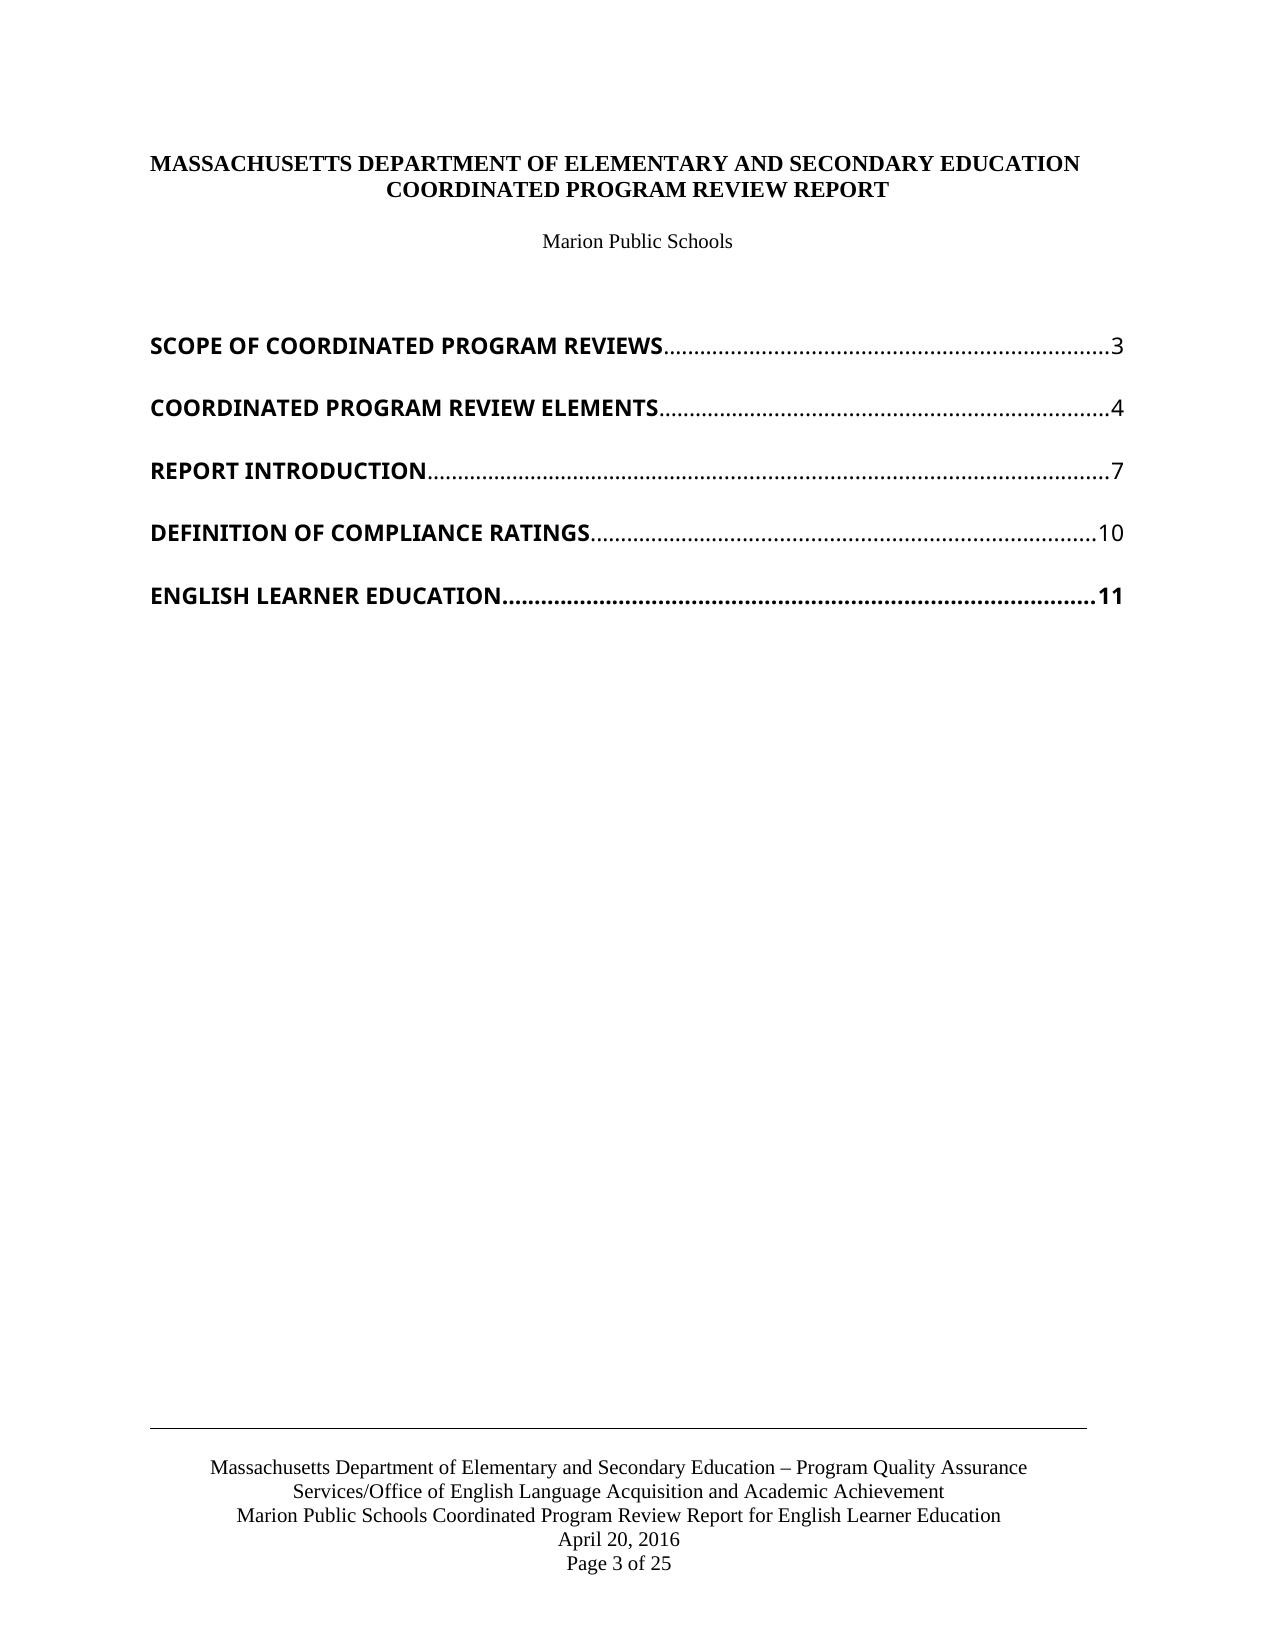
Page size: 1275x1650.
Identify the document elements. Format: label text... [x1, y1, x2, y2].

text ENGLISH LEARNER EDUCATION 11 [150, 580, 1125, 611]
text SCOPE OF COORDINATED PROGRAM REVIEWS 3 [150, 330, 1125, 361]
text MASSACHUSETTS DEPARTMENT OF ELEMENTARY AND SECONDARY EDUCATION [150, 150, 1125, 176]
text COORDINATED PROGRAM REVIEW REPORT [150, 176, 1125, 203]
text DEFINITION OF COMPLIANCE RATINGS 10 [150, 517, 1125, 549]
text COORDINATED PROGRAM REVIEW ELEMENTS 4 [150, 392, 1125, 424]
text REPORT INTRODUCTION 7 [150, 455, 1125, 486]
